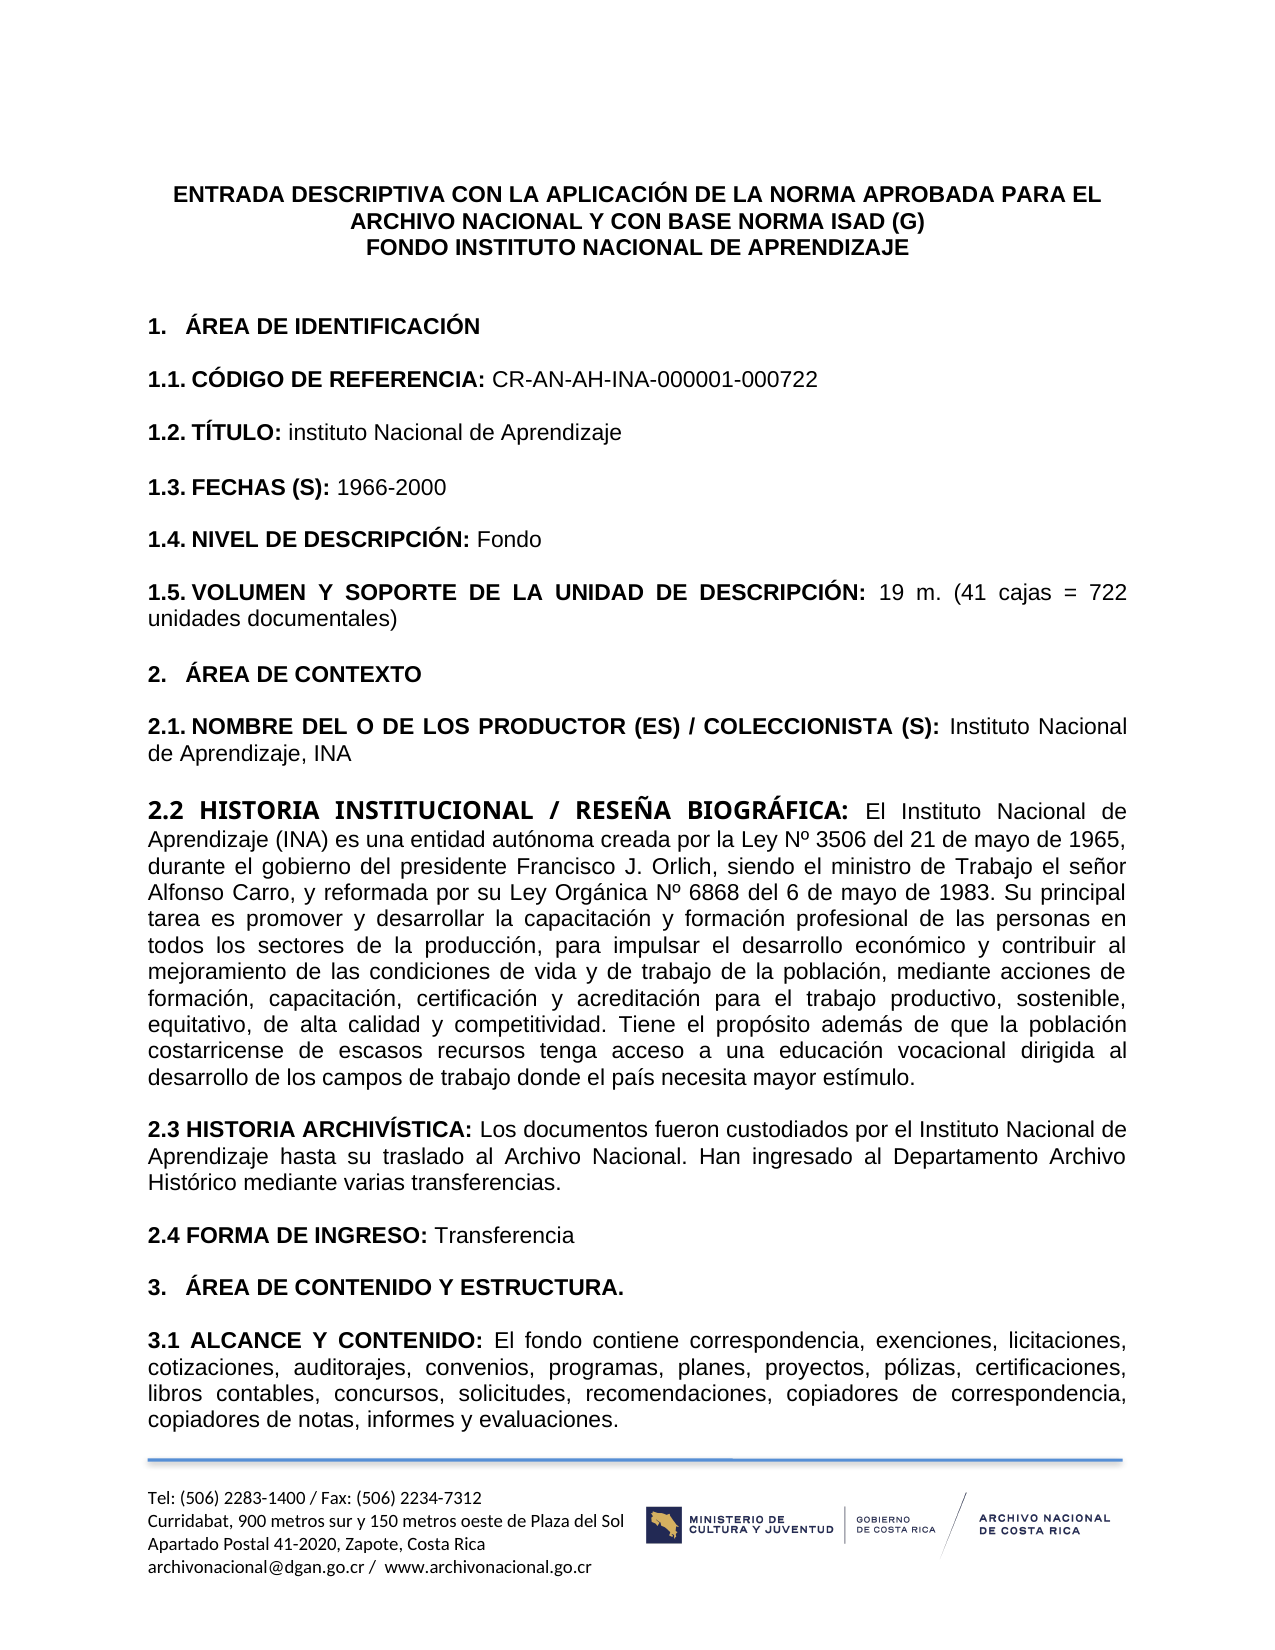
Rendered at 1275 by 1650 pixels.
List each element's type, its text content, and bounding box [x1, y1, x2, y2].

subtitle ENTRADA DESCRIPTIVA CON LA APLICACIÓN DE LA NORMA APROBADA PARA EL ARCHIVO NACIONAL Y CON BASE NORMA ISAD (G) [148, 181, 1127, 234]
list ÁREA DE CONTENIDO Y ESTRUCTURA. [148, 1274, 1127, 1301]
list NIVEL DE DESCRIPCIÓN: Fondo [148, 526, 1127, 553]
list TÍTULO: instituto Nacional de Aprendizaje [148, 418, 1127, 445]
list ÁREA DE IDENTIFICACIÓN [148, 313, 1127, 339]
subtitle FONDO INSTITUTO NACIONAL DE APRENDIZAJE [148, 234, 1127, 260]
list FECHAS (S): 1966-2000 [148, 474, 1127, 500]
list NOMBRE DEL O DE LOS PRODUCTOR (ES) / COLECCIONISTA (S): Instituto Nacional de Aprendizaje, INA [148, 713, 1127, 766]
text 3.1 ALCANCE Y CONTENIDO: El fondo contiene correspondencia, exenciones, licitaciones, cotizaciones, auditorajes, convenios, programas, planes, proyectos, pólizas, certificaciones, libros contables, concursos, solicitudes, recomendaciones, copiadores de correspondencia, copiadores de notas, informes y evaluaciones. [148, 1327, 1127, 1432]
text 2.4 FORMA DE INGRESO: Transferencia [148, 1222, 1127, 1248]
picture [628, 1487, 1128, 1563]
list VOLUMEN Y SOPORTE DE LA UNIDAD DE DESCRIPCIÓN: 19 m. (41 cajas = 722 unidades documentales) [148, 579, 1127, 632]
list ÁREA DE CONTEXTO [148, 661, 1127, 687]
text 2.2 HISTORIA INSTITUCIONAL / RESEÑA BIOGRÁFICA: El Instituto Nacional de Aprendizaje (INA) es una entidad autónoma creada por la Ley Nº 3506 del 21 de mayo de 1965, durante el gobierno del presidente Francisco J. Orlich, siendo el ministro de Trabajo el señor Alfonso Carro, y reformada por su Ley Orgánica Nº 6868 del 6 de mayo de 1983. Su principal tarea es promover y desarrollar la capacitación y formación profesional de las personas en todos los sectores de la producción, para impulsar el desarrollo económico y contribuir al mejoramiento de las condiciones de vida y de trabajo de la población, mediante acciones de formación, capacitación, certificación y acreditación para el trabajo productivo, sostenible, equitativo, de alta calidad y competitividad.​ Tiene el propósito además de que la población costarricense de escasos recursos tenga acceso a una educación vocacional dirigida al desarrollo de los campos de trabajo donde el país necesita mayor estímulo. [148, 792, 1127, 1090]
text 2.3 HISTORIA ARCHIVÍSTICA: Los documentos fueron custodiados por el Instituto Nacional de Aprendizaje hasta su traslado al Archivo Nacional. Han ingresado al Departamento Archivo Histórico mediante varias transferencias. [148, 1116, 1127, 1195]
list CÓDIGO DE REFERENCIA: CR-AN-AH-INA-000001-000722 [148, 366, 1127, 392]
